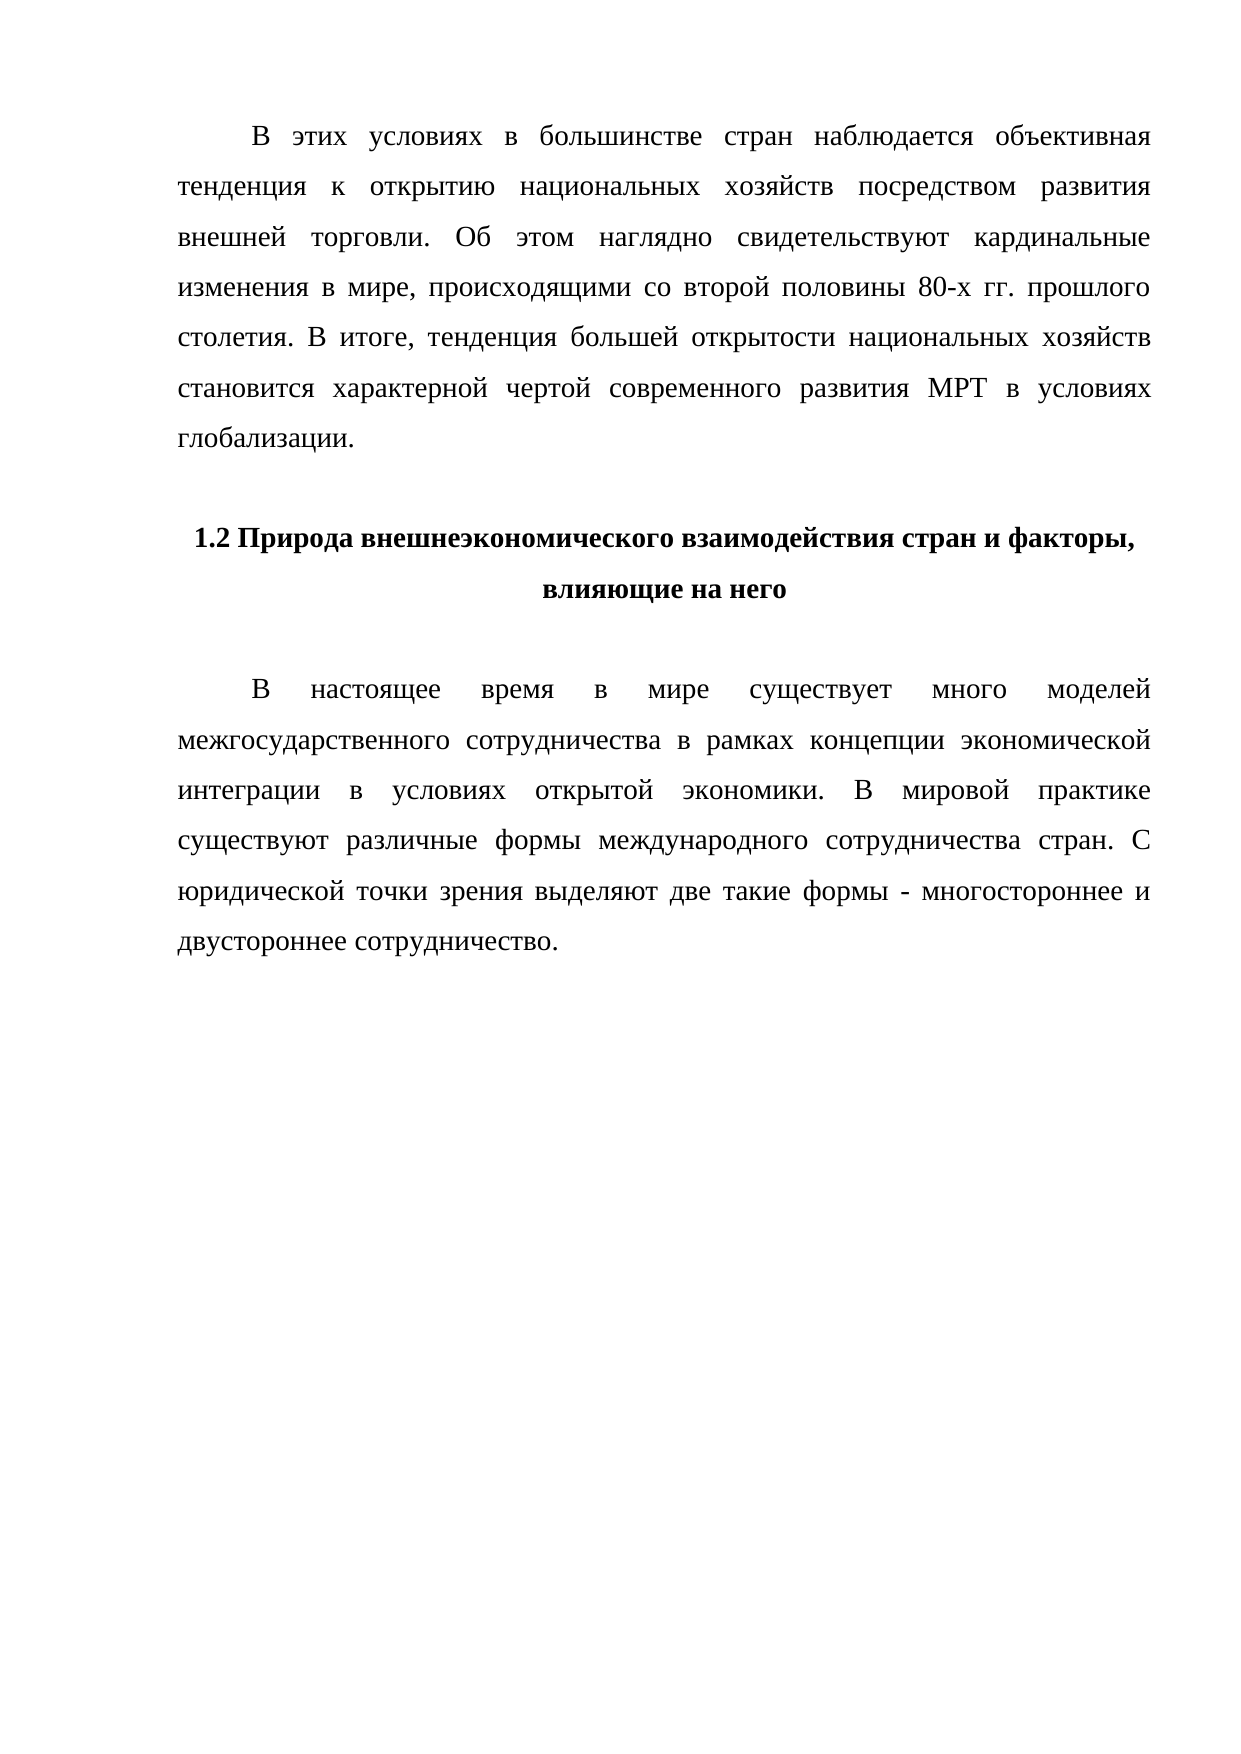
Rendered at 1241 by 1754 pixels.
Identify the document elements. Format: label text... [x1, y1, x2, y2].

text 1.2 Природа внешнеэкономического взаимодействия стран и факторы, влияющие на него [177, 521, 1152, 604]
text В этих условиях в большинстве стран наблюдается объективная тенденция к открытию национальных хозяйств посредством развития внешней торговли. Об этом наглядно свидетельствуют кардинальные изменения в мире, происходящими со второй половины 80-х гг. прошлого столетия. В итоге, тенденция большей открытости национальных хозяйств становится характерной чертой современного развития МРТ в условиях глобализации. [177, 118, 1152, 453]
text В настоящее время в мире существует много моделей межгосударственного сотрудничества в рамках концепции экономической интеграции в условиях открытой экономики. В мировой практике существуют различные формы международного сотрудничества стран. С юридической точки зрения выделяют две такие формы - многостороннее и двустороннее сотрудничество. [177, 672, 1152, 957]
